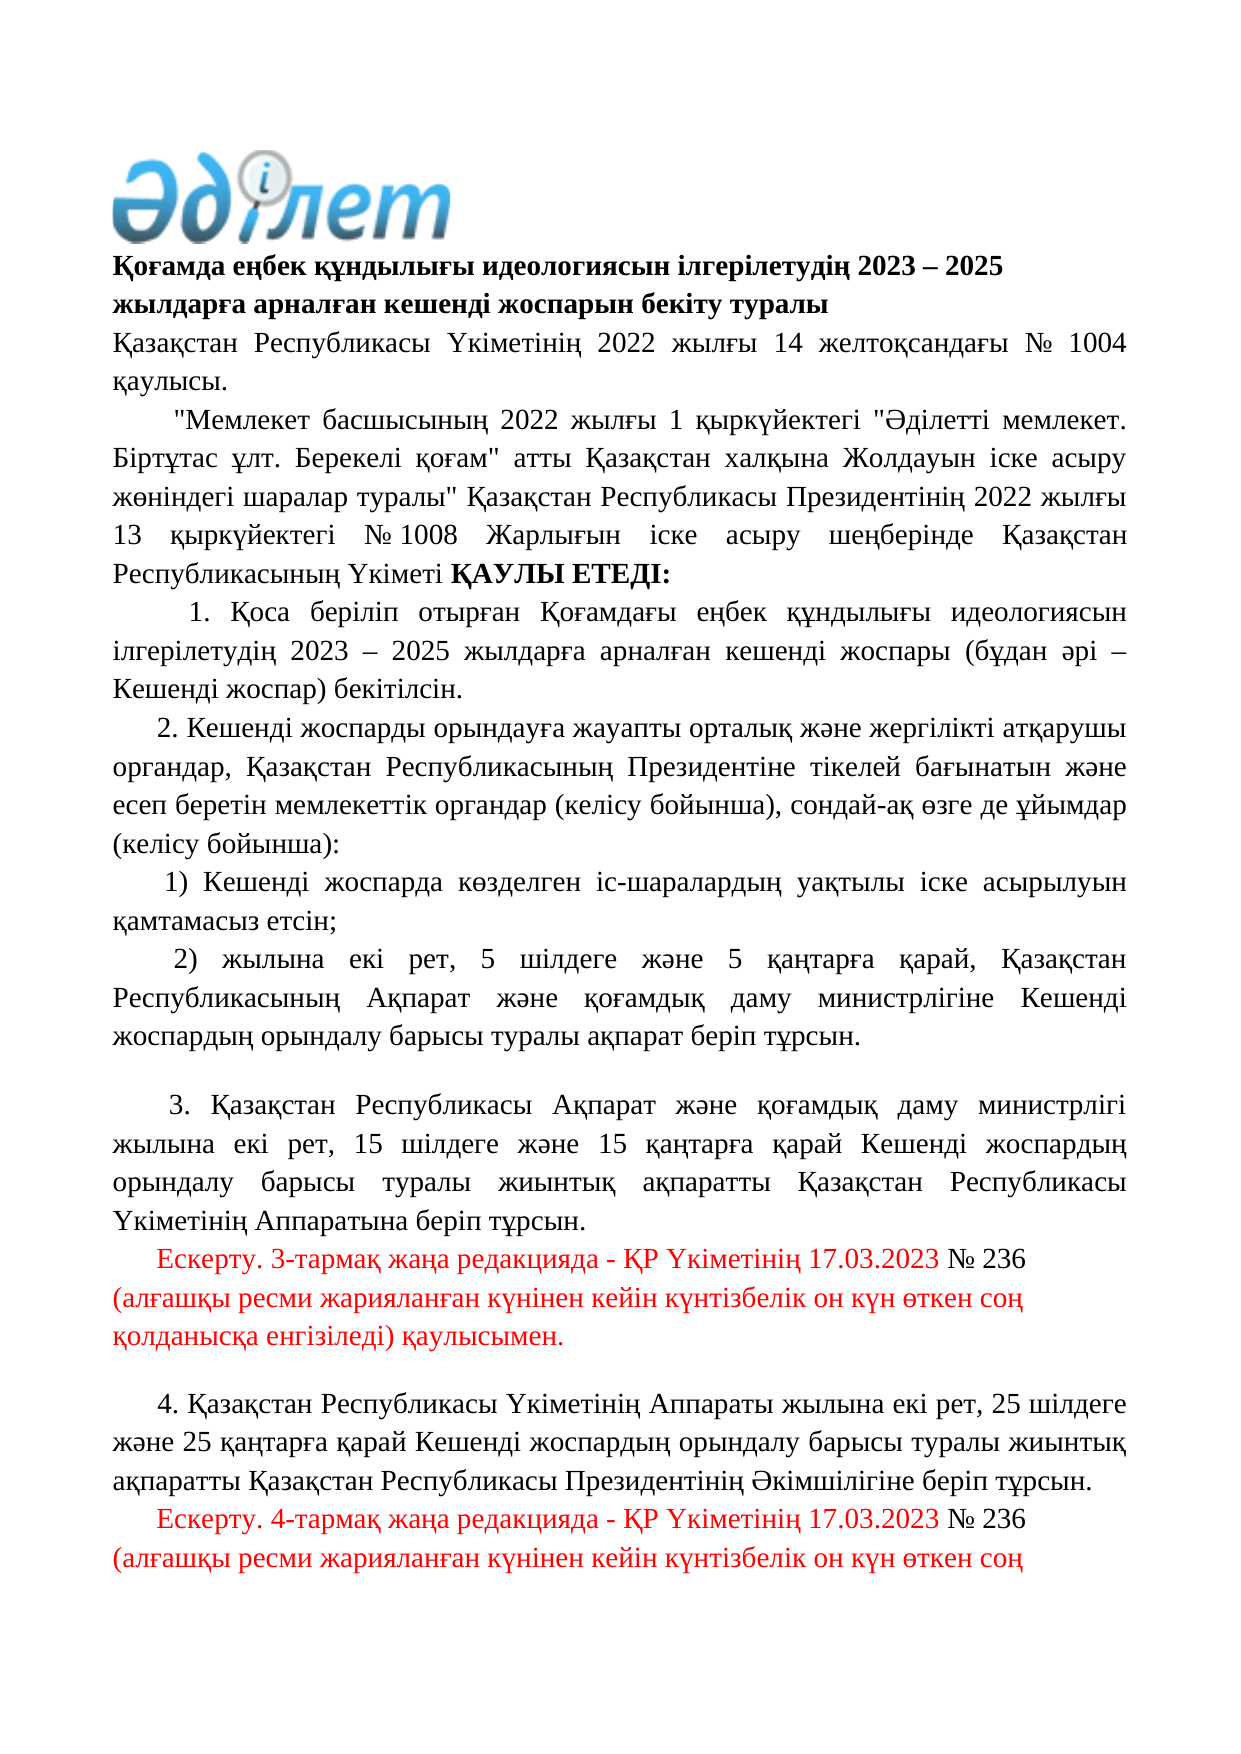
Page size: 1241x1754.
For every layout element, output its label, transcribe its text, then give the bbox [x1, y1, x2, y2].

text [112, 1502, 1128, 1574]
text 2) жылына екі рет, 5 шілдеге және 5 қаңтарға қарай, Қазақстан Республикасының Ақпарат және қоғамдық даму министрлігіне Кешенді жоспардың орындалу барысы туралы ақпарат беріп тұрсын. [112, 941, 1128, 1052]
picture [112, 150, 451, 244]
text Ескерту. 3-тармақ жаңа редакцияда - ҚР Үкіметінің 17.03.2023 № 236 (алғашқы ресми жарияланған күнінен кейін күнтізбелік он күн өткен соң қолданысқа енгізіледі) қаулысымен. [112, 1241, 1128, 1382]
text Қазақстан Республикасы Үкіметінің 2022 жылғы 14 желтоқсандағы № 1004 қаулысы. [112, 325, 1128, 397]
text 1) Кешенді жоспарда көзделген іс-шаралардың уақтылы іске асырылуын қамтамасыз етсін; [112, 864, 1128, 936]
text "Мемлекет басшысының 2022 жылғы 1 қыркүйектегі "Әділетті мемлекет. Біртұтас ұлт. Берекелі қоғам" атты Қазақстан халқына Жолдауын іске асыру жөніндегі шаралар туралы" Қазақстан Республикасы Президентінің 2022 жылғы 13 қыркүйектегі № 1008 Жарлығын іске асыру шеңберінде Қазақстан Республикасының Үкіметі ҚАУЛЫ ЕТЕДІ: [112, 402, 1128, 589]
text 1. Қоса беріліп отырған Қоғамдағы еңбек құндылығы идеологиясын ілгерілетудің 2023 – 2025 жылдарға арналған кешенді жоспары (бұдан әрі – Кешенді жоспар) бекітілсін. [112, 594, 1128, 705]
text 4. Қазақстан Республикасы Үкіметінің Аппараты жылына екі рет, 25 шілдеге және 25 қаңтарға қарай Кешенді жоспардың орындалу барысы туралы жиынтық ақпаратты Қазақстан Республикасы Президентінің Әкімшілігіне беріп тұрсын. [112, 1386, 1128, 1497]
text 3. Қазақстан Республикасы Ақпарат және қоғамдық даму министрлігі жылына екі рет, 15 шілдеге және 15 қаңтарға қарай Кешенді жоспардың орындалу барысы туралы жиынтық ақпаратты Қазақстан Республикасы Үкіметінің Аппаратына беріп тұрсын. [112, 1087, 1128, 1236]
text 2. Кешенді жоспарды орындауға жауапты орталық және жергілікті атқарушы органдар, Қазақстан Республикасының Президентіне тікелей бағынатын және есеп беретін мемлекеттік органдар (келісу бойынша), сондай-ақ өзге де ұйымдар (келісу бойынша): [112, 710, 1128, 859]
text Қоғамда еңбек құндылығы идеологиясын ілгерілетудің 2023 – 2025 жылдарға арналған кешенді жоспарын бекіту туралы [112, 248, 1128, 320]
